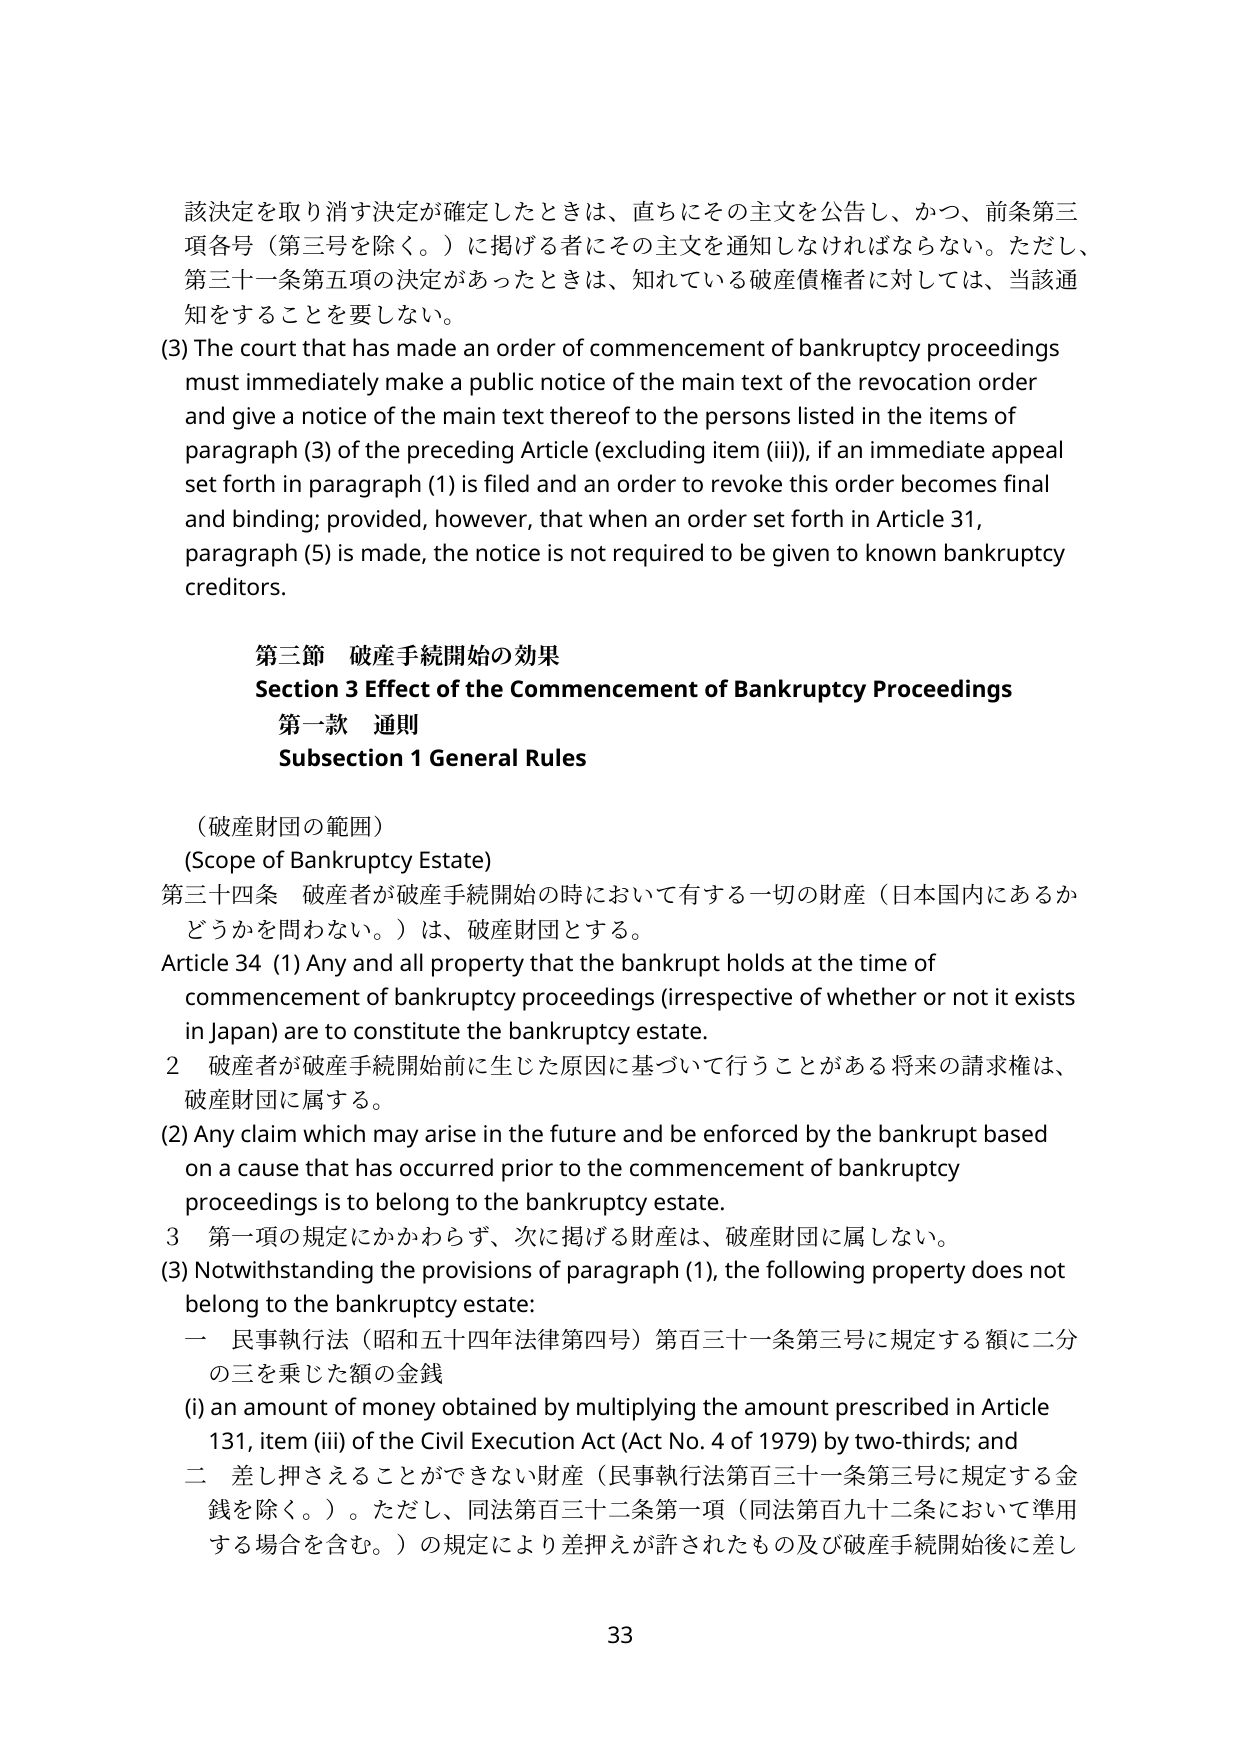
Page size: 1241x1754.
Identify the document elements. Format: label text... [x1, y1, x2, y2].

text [184, 1458, 1079, 1560]
text 第三節 破産手続開始の効果 [253, 638, 1079, 672]
text Section 3 Effect of the Commencement of Bankruptcy Proceedings [253, 672, 1079, 706]
text Subsection 1 General Rules [276, 740, 1079, 774]
text (2) Any claim which may arise in the future and be enforced by the bankrupt based on a cause that has occurred prior to the commencement of bankruptcy proceedings is to belong to the bankruptcy estate. [161, 1116, 1079, 1219]
text (Scope of Bankruptcy Estate) [184, 843, 1079, 877]
text (i) an amount of money obtained by multiplying the amount prescribed in Article 131, item (iii) of the Civil Execution Act (Act No. 4 of 1979) by two-thirds; and [184, 1389, 1079, 1458]
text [161, 194, 1079, 330]
text 第三十四条 破産者が破産手続開始の時において有する一切の財産（日本国内にあるかどうかを問わない。）は、破産財団とする。 [161, 877, 1079, 945]
text ３ 第一項の規定にかかわらず、次に掲げる財産は、破産財団に属しない。 [161, 1219, 1079, 1253]
text (3) Notwithstanding the provisions of paragraph (1), the following property does not belong to the bankruptcy estate: [161, 1253, 1079, 1321]
text (3) The court that has made an order of commencement of bankruptcy proceedings must immediately make a public notice of the main text of the revocation order and give a notice of the main text thereof to the persons listed in the items of paragraph (3) of the preceding Article (excluding item (iii)), if an immediate appeal set forth in paragraph (1) is filed and an order to revoke this order becomes final and binding; provided, however, that when an order set forth in Article 31, paragraph (5) is made, the notice is not required to be given to known bankruptcy creditors. [161, 330, 1079, 604]
text （破産財団の範囲） [184, 809, 1079, 843]
text Article 34 (1) Any and all property that the bankrupt holds at the time of commencement of bankruptcy proceedings (irrespective of whether or not it exists in Japan) are to constitute the bankruptcy estate. [161, 945, 1079, 1048]
text 一 民事執行法（昭和五十四年法律第四号）第百三十一条第三号に規定する額に二分の三を乗じた額の金銭 [184, 1321, 1079, 1389]
text 第一款 通則 [276, 706, 1079, 740]
text ２ 破産者が破産手続開始前に生じた原因に基づいて行うことがある将来の請求権は、破産財団に属する。 [161, 1048, 1079, 1116]
